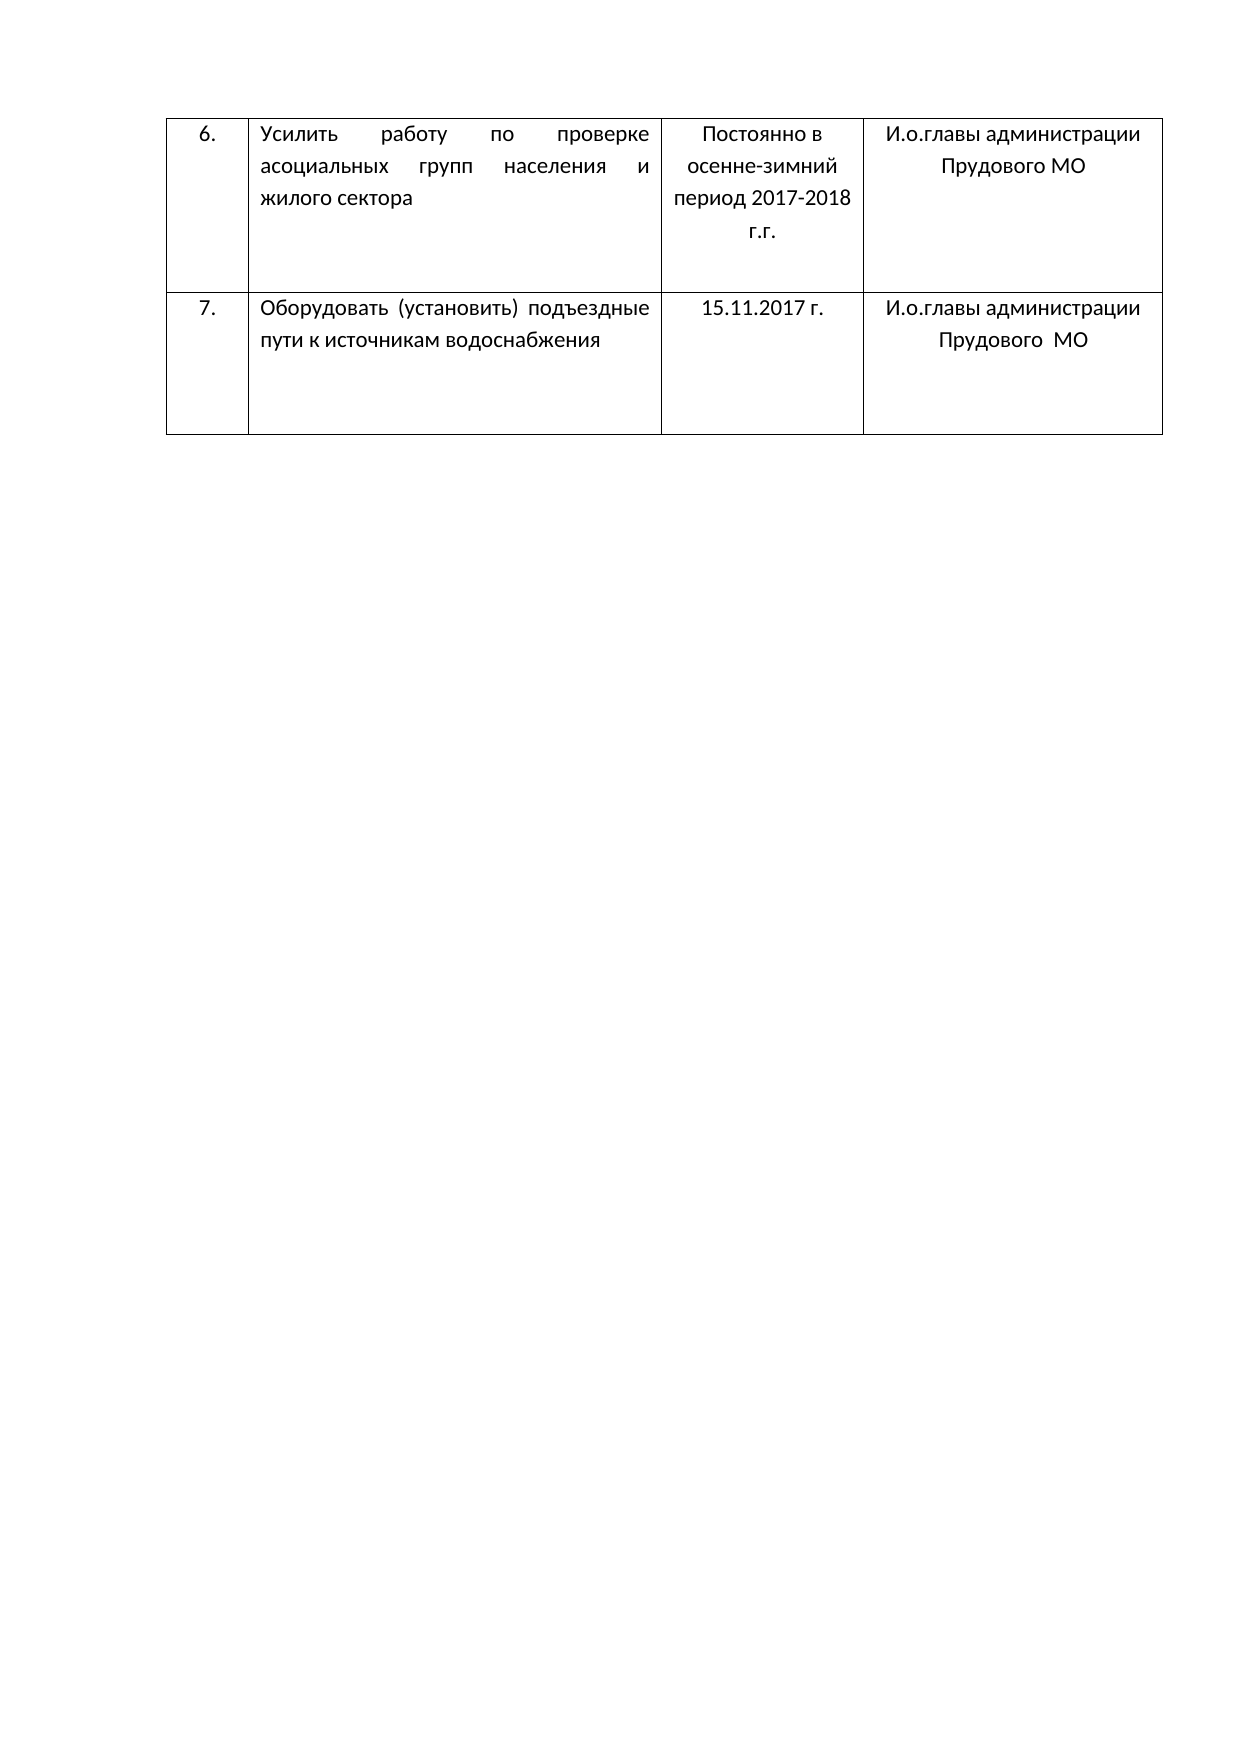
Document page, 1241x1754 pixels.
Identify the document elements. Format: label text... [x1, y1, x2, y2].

table_cell И.о.главы администрации Прудового МО [864, 293, 1162, 434]
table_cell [864, 119, 1162, 292]
table_cell Усилить работу по проверке асоциальных групп населения и жилого сектора [249, 119, 661, 292]
table_cell 7. [167, 293, 248, 434]
table_cell Постоянно в осенне-зимний период 2017-2018 г.г. [662, 119, 863, 292]
table_cell Оборудовать (установить) подъездные пути к источникам водоснабжения [249, 293, 661, 434]
table_cell 6. [167, 119, 248, 292]
table_cell 15.11.2017 г. [662, 293, 863, 434]
